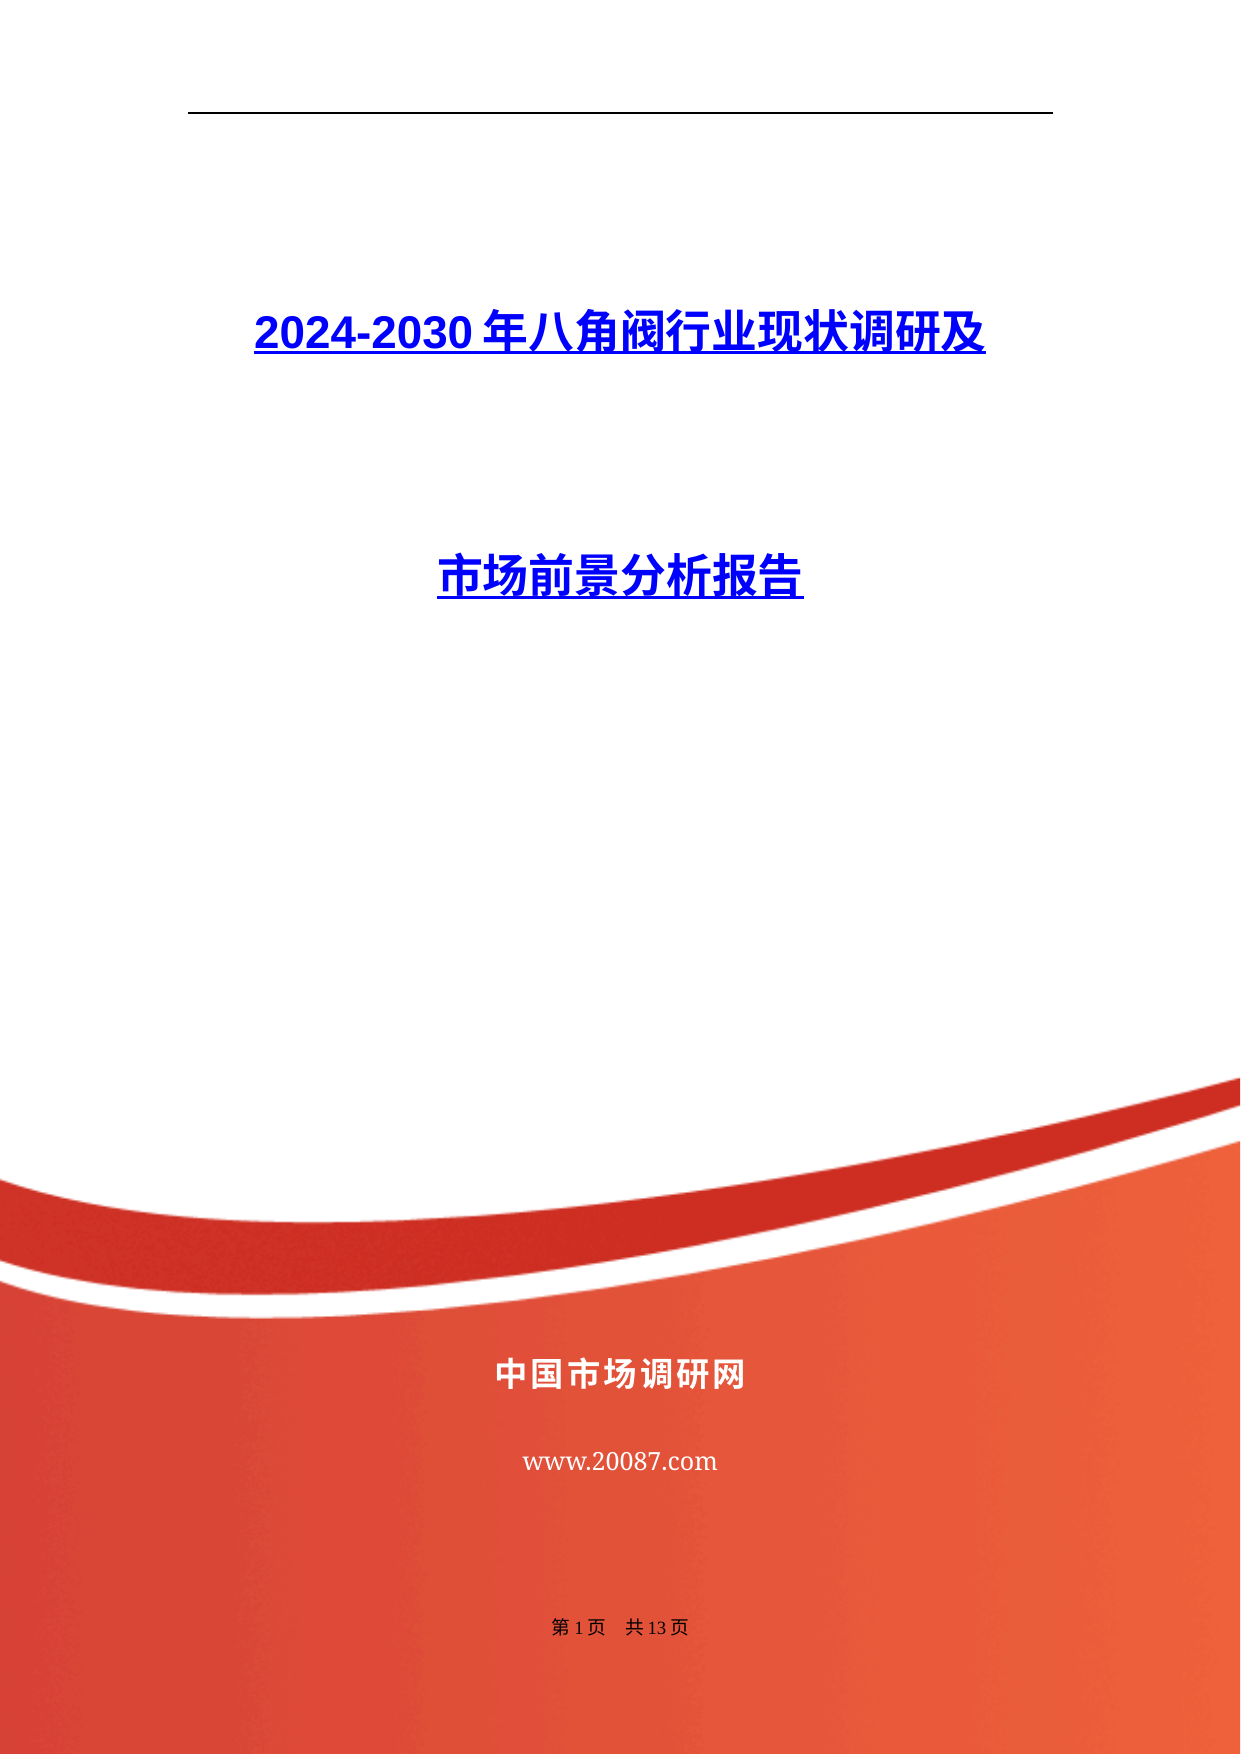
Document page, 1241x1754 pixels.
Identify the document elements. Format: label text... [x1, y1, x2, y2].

subtitle 中国市场调研网 [187, 1339, 1053, 1404]
table_header 2024-2030年八角阀行业现状调研及市场前景分析报告 [188, 207, 1053, 773]
text www.20087.com [187, 1428, 1053, 1493]
picture [0, 1006, 1241, 1754]
